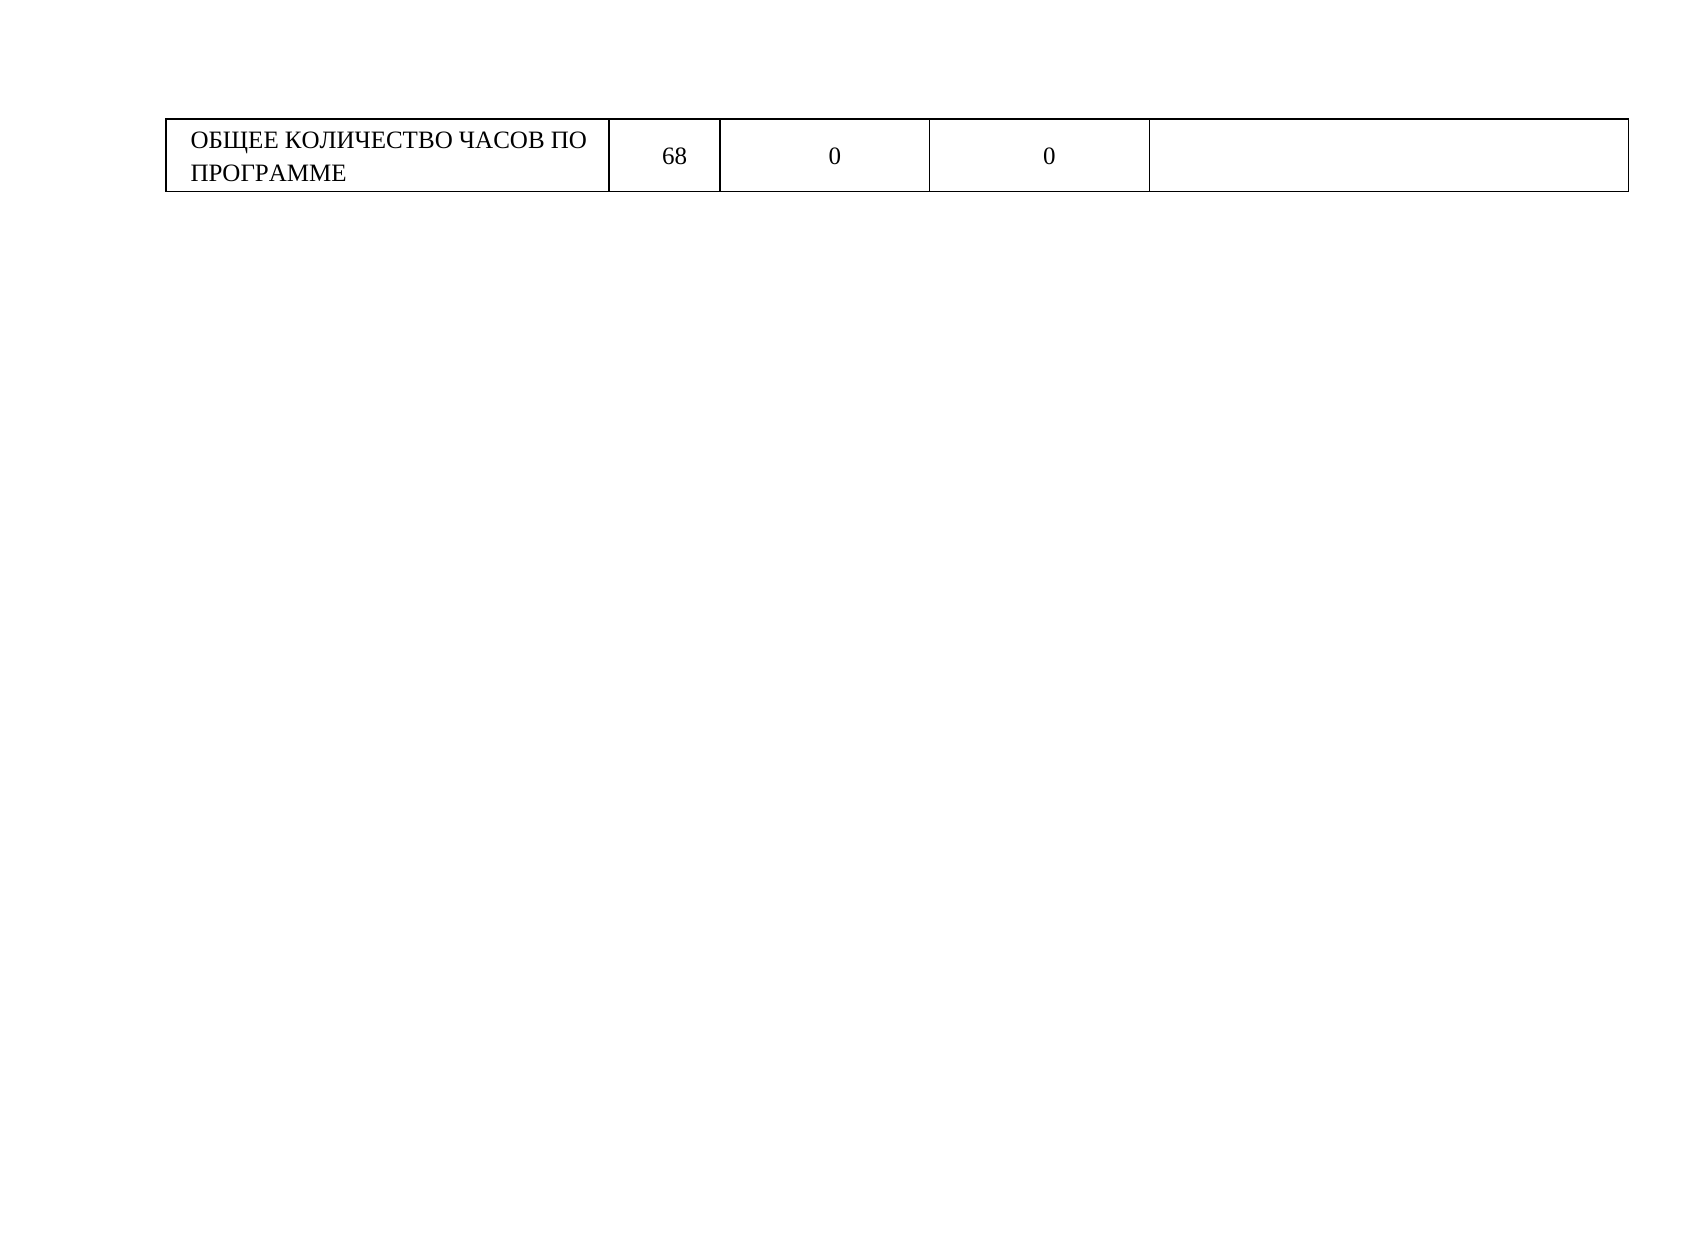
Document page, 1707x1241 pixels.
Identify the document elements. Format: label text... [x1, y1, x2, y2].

table_cell ОБЩЕЕ КОЛИЧЕСТВО ЧАСОВ ПО ПРОГРАММЕ [167, 120, 608, 191]
table_cell 0 [930, 120, 1149, 191]
table_cell 0 [721, 120, 929, 191]
table_cell [1150, 120, 1628, 191]
table_cell 68 [610, 120, 719, 191]
